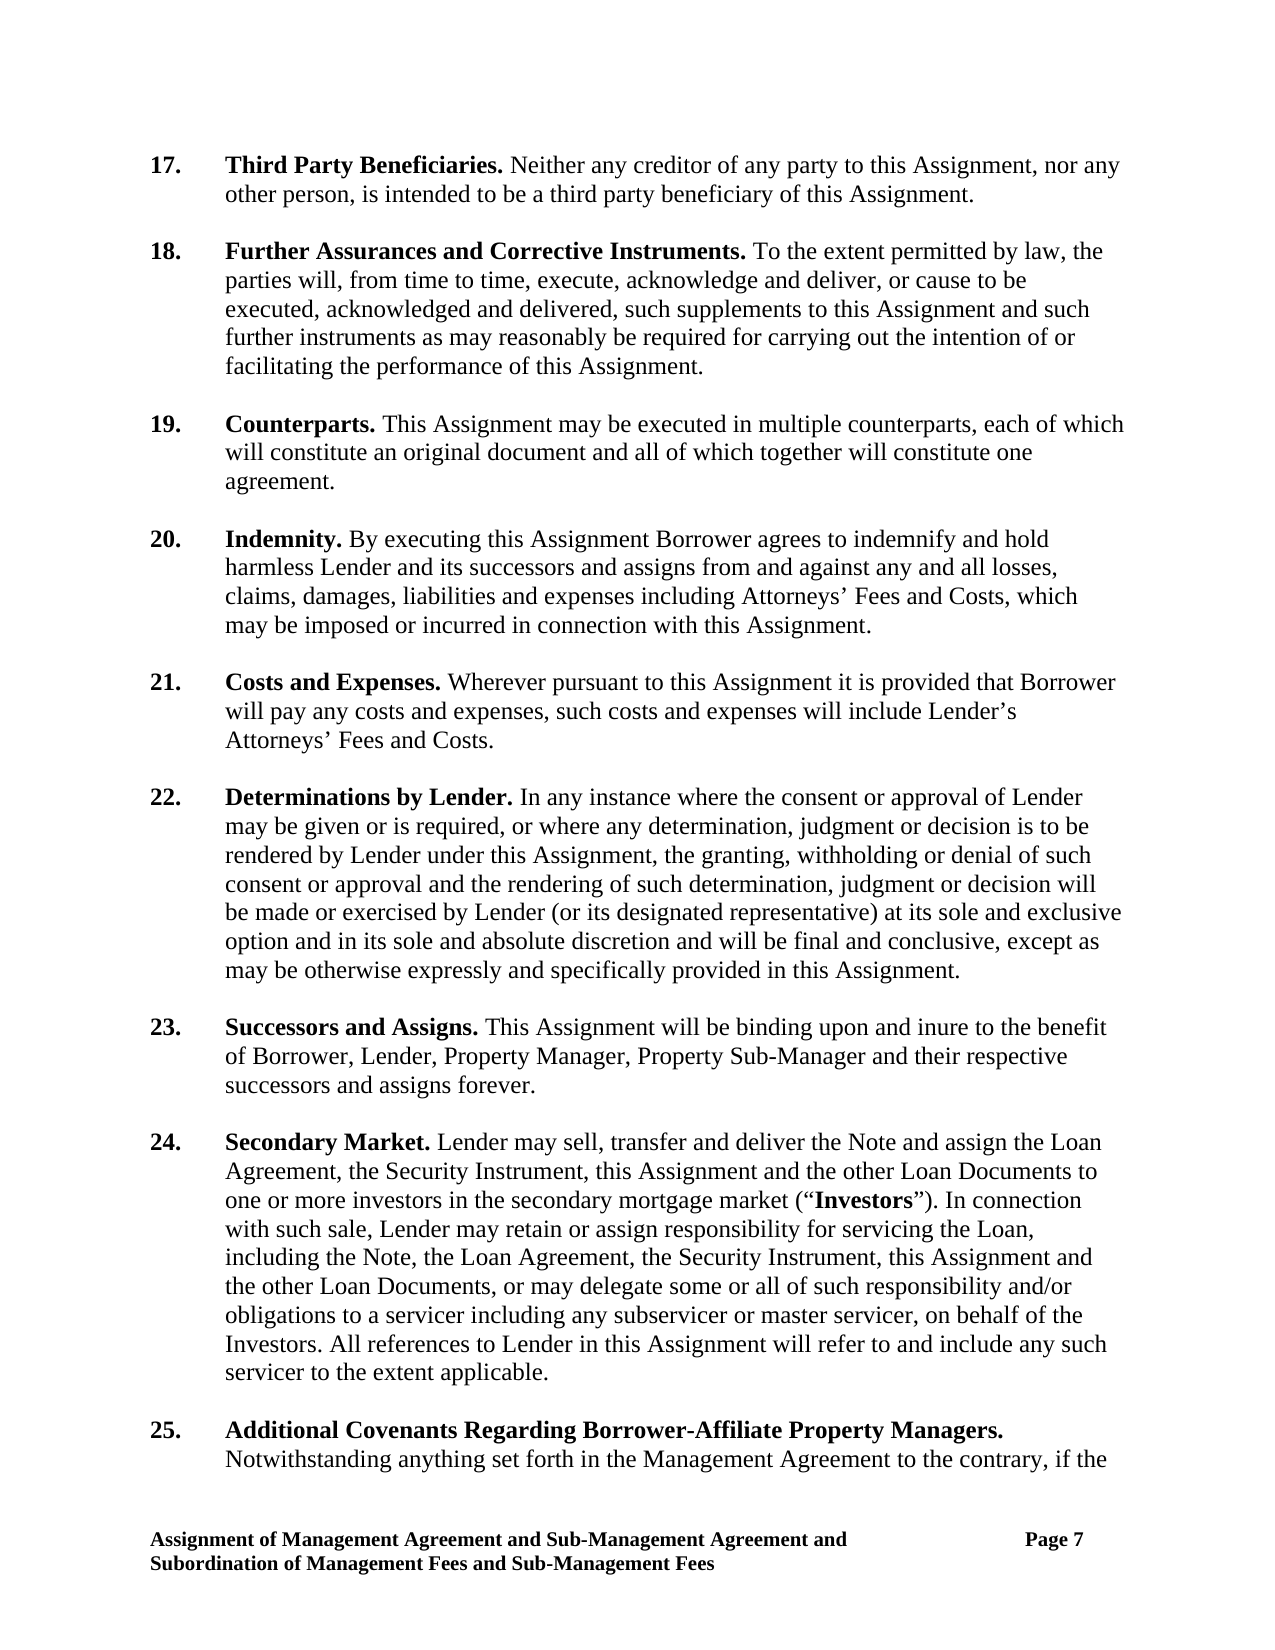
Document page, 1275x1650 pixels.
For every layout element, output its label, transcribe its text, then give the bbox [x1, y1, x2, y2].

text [150, 1415, 1125, 1472]
text 18. Further Assurances and Corrective Instruments. To the extent permitted by law, the parties will, from time to time, execute, acknowledge and deliver, or cause to be executed, acknowledged and delivered, such supplements to this Assignment and such further instruments as may reasonably be required for carrying out the intention of or facilitating the performance of this Assignment. [150, 236, 1125, 380]
text 20. Indemnity. By executing this Assignment Borrower agrees to indemnify and hold harmless Lender and its successors and assigns from and against any and all losses, claims, damages, liabilities and expenses including Attorneys’ Fees and Costs, which may be imposed or incurred in connection with this Assignment. [150, 524, 1125, 639]
text 17. Third Party Beneficiaries. Neither any creditor of any party to this Assignment, nor any other person, is intended to be a third party beneficiary of this Assignment. [150, 150, 1125, 207]
text 23. Successors and Assigns. This Assignment will be binding upon and inure to the benefit of Borrower, Lender, Property Manager, Property Sub-Manager and their respective successors and assigns forever. [150, 1012, 1125, 1099]
text 22. Determinations by Lender. In any instance where the consent or approval of Lender may be given or is required, or where any determination, judgment or decision is to be rendered by Lender under this Assignment, the granting, withholding or denial of such consent or approval and the rendering of such determination, judgment or decision will be made or exercised by Lender (or its designated representative) at its sole and exclusive option and in its sole and absolute discretion and will be final and conclusive, except as may be otherwise expressly and specifically provided in this Assignment. [150, 782, 1125, 984]
text 21. Costs and Expenses. Wherever pursuant to this Assignment it is provided that Borrower will pay any costs and expenses, such costs and expenses will include Lender’s Attorneys’ Fees and Costs. [150, 667, 1125, 754]
text 24. Secondary Market. Lender may sell, transfer and deliver the Note and assign the Loan Agreement, the Security Instrument, this Assignment and the other Loan Documents to one or more investors in the secondary mortgage market (“Investors”). In connection with such sale, Lender may retain or assign responsibility for servicing the Loan, including the Note, the Loan Agreement, the Security Instrument, this Assignment and the other Loan Documents, or may delegate some or all of such responsibility and/or obligations to a servicer including any subservicer or master servicer, on behalf of the Investors. All references to Lender in this Assignment will refer to and include any such servicer to the extent applicable. [150, 1127, 1125, 1386]
text 19. Counterparts. This Assignment may be executed in multiple counterparts, each of which will constitute an original document and all of which together will constitute one agreement. [150, 409, 1125, 495]
